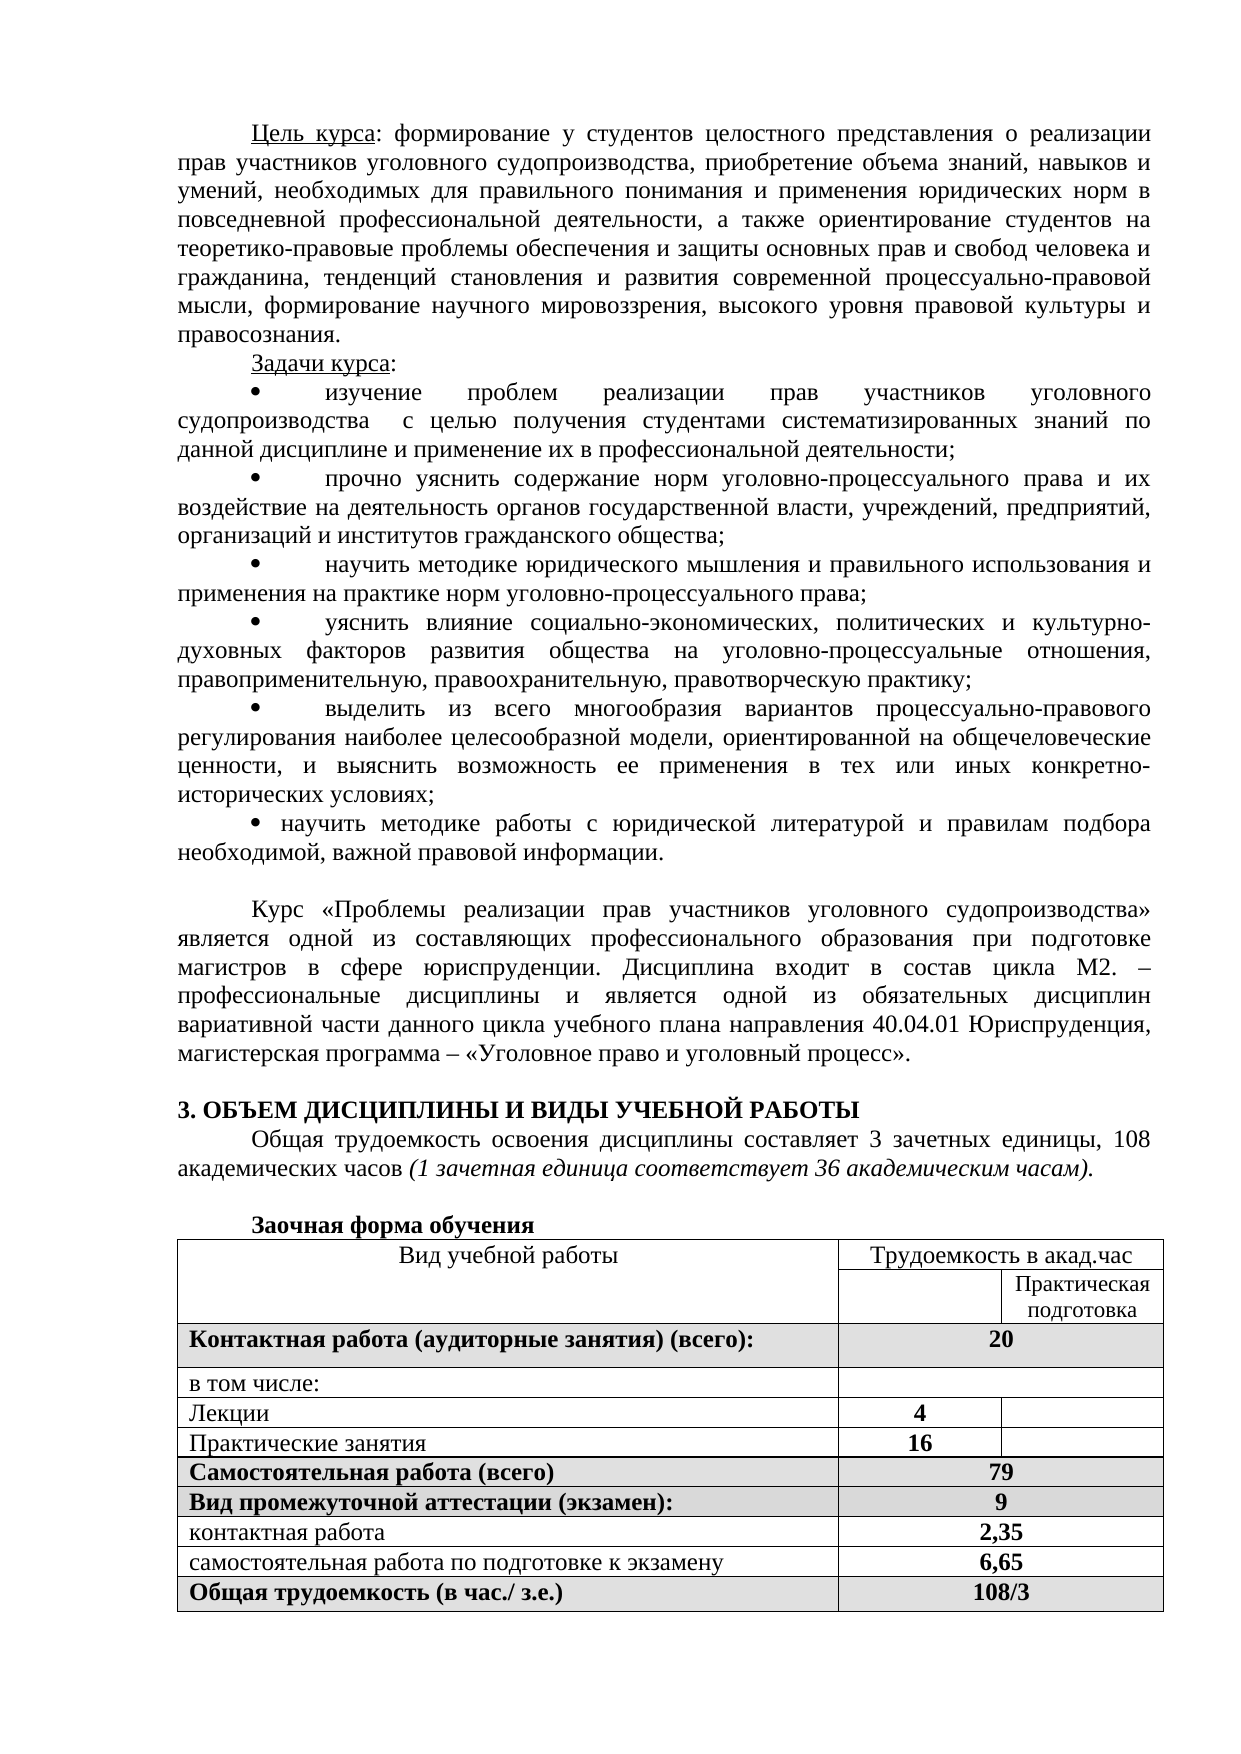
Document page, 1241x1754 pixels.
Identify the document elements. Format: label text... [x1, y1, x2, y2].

text Задачи курса: [177, 348, 1152, 377]
table_header Вид учебной работы [178, 1240, 838, 1323]
list выделить из всего многообразия вариантов процессуально-правового регулирования наиболее целесообразной модели, ориентированной на общечеловеческие ценности, и выяснить возможность ее применения в тех или иных конкретно-исторических условиях; [177, 693, 1152, 808]
table_header Трудоемкость в акад.час [839, 1240, 1163, 1269]
table_cell контактная работа [178, 1517, 838, 1546]
list прочно уяснить содержание норм уголовно-процессуального права и их воздействие на деятельность органов государственной власти, учреждений, предприятий, организаций и институтов гражданского общества; [177, 463, 1152, 549]
text Цель курса: формирование у студентов целостного представления о реализации прав участников уголовного судопроизводства, приобретение объема знаний, навыков и умений, необходимых для правильного понимания и применения юридических норм в повседневной профессиональной деятельности, а также ориентирование студентов на теоретико-правовые проблемы обеспечения и защиты основных прав и свобод человека и гражданина, тенденций становления и развития современной процессуально-правовой мысли, формирование научного мировоззрения, высокого уровня правовой культуры и правосознания. [177, 118, 1152, 348]
table_cell 108/3 [839, 1577, 1163, 1611]
table_cell [839, 1270, 1001, 1323]
table_cell 4 [839, 1398, 1001, 1427]
list изучение проблем реализации прав участников уголовного судопроизводства с целью получения студентами систематизированных знаний по данной дисциплине и применение их в профессиональной деятельности; [177, 377, 1152, 463]
text 3. Объем дисциплины и виды учебной работы [177, 1096, 1152, 1124]
list научить методике работы с юридической литературой и правилам подбора необходимой, важной правовой информации. [177, 808, 1152, 866]
list научить методике юридического мышления и правильного использования и применения на практике норм уголовно-процессуального права; [177, 549, 1152, 607]
table_cell Лекции [178, 1398, 838, 1427]
table_cell самостоятельная работа по подготовке к экзамену [178, 1547, 838, 1576]
table_cell Вид промежуточной аттестации (экзамен): [178, 1487, 838, 1516]
table_cell [1002, 1398, 1163, 1427]
table_cell 16 [839, 1428, 1001, 1456]
table_cell 6,65 [839, 1547, 1163, 1576]
text Заочная форма обучения [177, 1211, 1152, 1239]
table_cell Общая трудоемкость (в час./ з.е.) [178, 1577, 838, 1611]
text Курс «Проблемы реализации прав участников уголовного судопроизводства» является одной из составляющих профессионального образования при подготовке магистров в сфере юриспруденции. Дисциплина входит в состав цикла М2. – профессиональные дисциплины и является одной из обязательных дисциплин вариативной части данного цикла учебного плана направления 40.04.01 Юриспруденция, магистерская программа – «Уголовное право и уголовный процесс». [177, 894, 1152, 1067]
table_cell Контактная работа (аудиторные занятия) (всего): [178, 1324, 838, 1367]
table_cell 2,35 [839, 1517, 1163, 1546]
table_cell 20 [839, 1324, 1163, 1367]
table_cell в том числе: [178, 1368, 838, 1397]
table_cell [1002, 1428, 1163, 1456]
table_cell Самостоятельная работа (всего) [178, 1458, 838, 1486]
table_cell Практическая подготовка [1002, 1270, 1163, 1323]
table_cell 9 [839, 1487, 1163, 1516]
table_cell 79 [839, 1458, 1163, 1486]
list уяснить влияние социально-экономических, политических и культурно-духовных факторов развития общества на уголовно-процессуальные отношения, правоприменительную, правоохранительную, правотворческую практику; [177, 607, 1152, 693]
text Общая трудоемкость освоения дисциплины составляет 3 зачетных единицы, 108 академических часов (1 зачетная единица соответствует 36 академическим часам). [177, 1124, 1152, 1182]
table_cell Практические занятия [178, 1428, 838, 1456]
table_cell [839, 1368, 1163, 1397]
